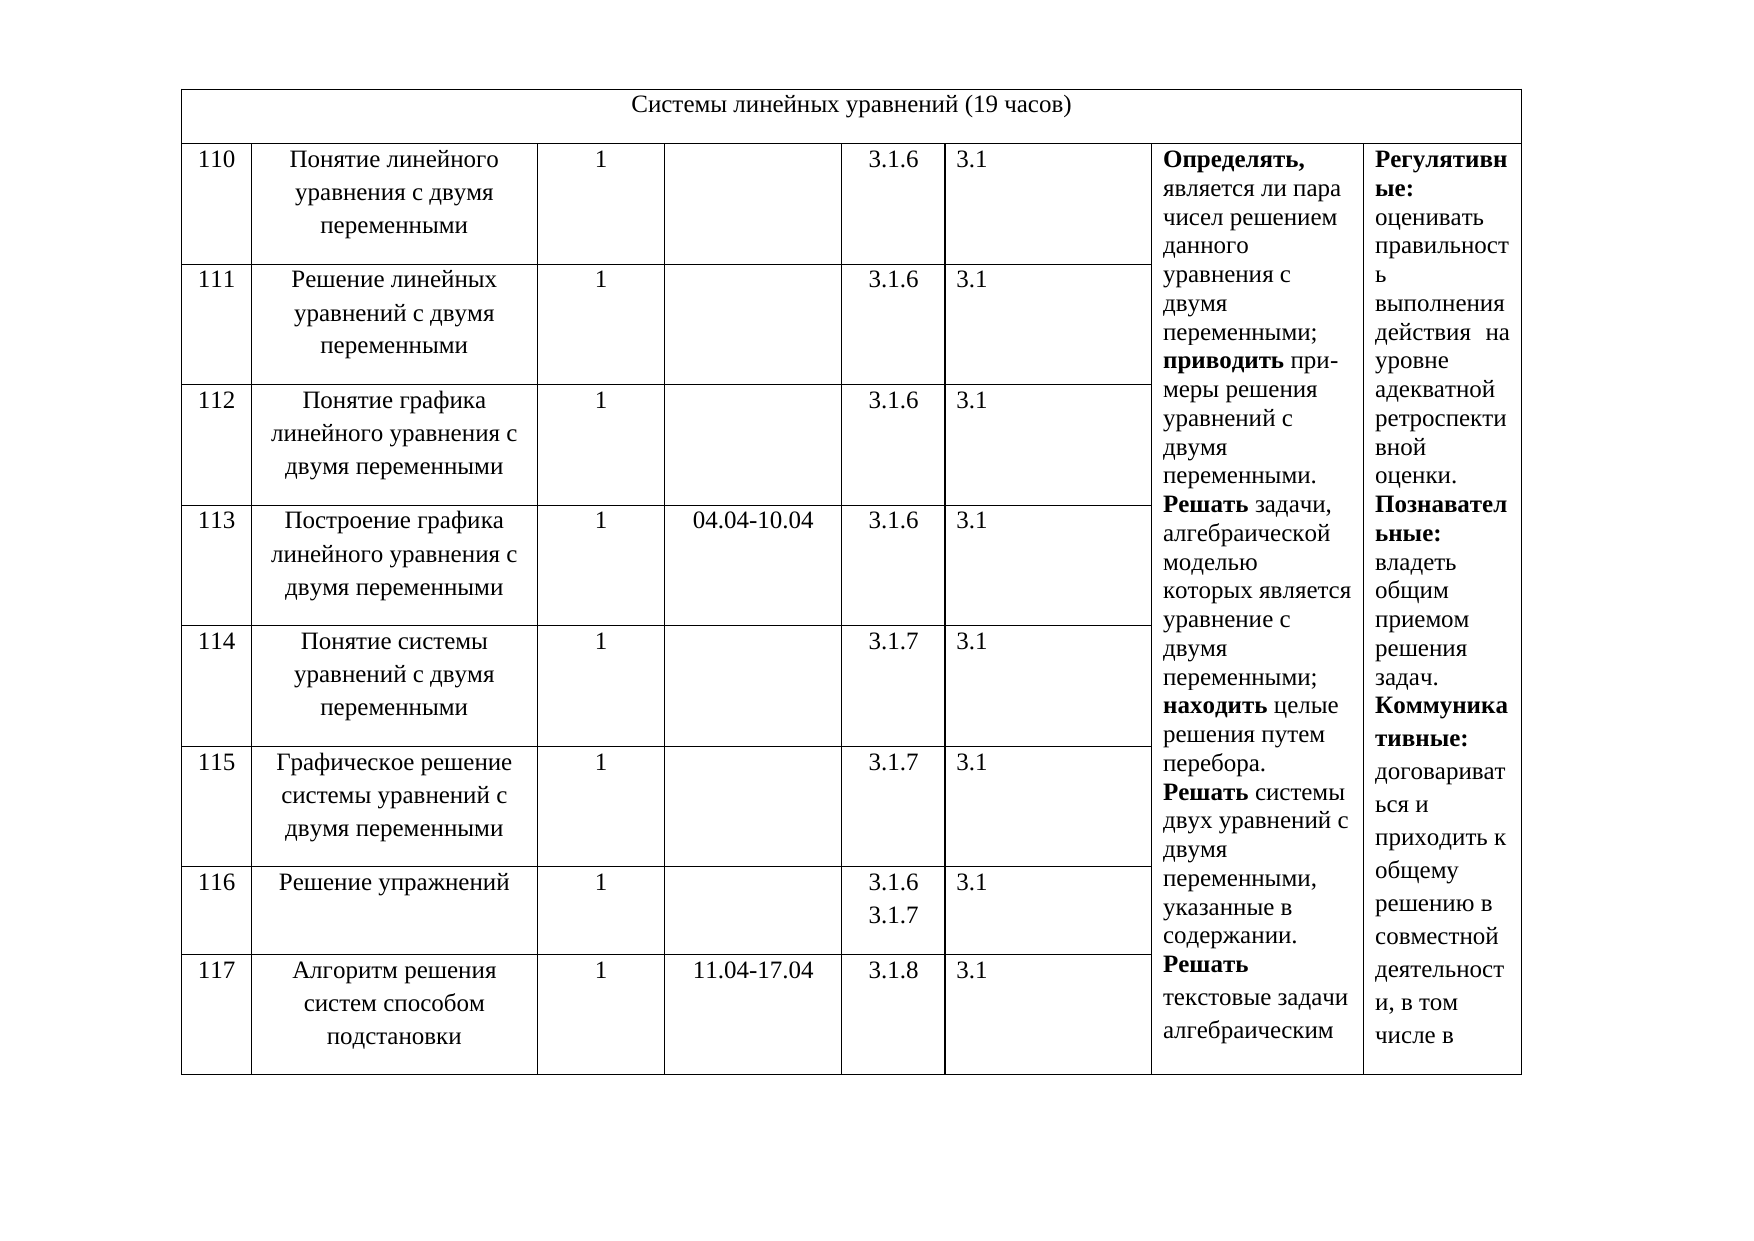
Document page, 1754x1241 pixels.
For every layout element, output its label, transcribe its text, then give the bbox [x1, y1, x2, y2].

table_cell 3.1 [946, 144, 1151, 263]
table_cell 3.1 [946, 955, 1151, 1074]
table_cell 3.1.8 [842, 955, 944, 1074]
table_cell Регулятивные: оценивать правильность выполнения действия на уровне адекватной ретроспективной оценки. Познавательные: владеть общим приемом решения задач. Коммуникативные: договариваться и приходить к общему решению в совместной деятельности, в том числе в ситуации столкновения интересов [1364, 144, 1521, 1074]
table_cell 3.1.6 [842, 385, 944, 504]
table_cell [665, 626, 841, 746]
table_cell 3.1 [946, 747, 1151, 866]
table_cell 3.1 [946, 867, 1151, 954]
table_cell 3.1 [946, 626, 1151, 746]
table_cell 1 [538, 385, 664, 504]
table_cell Определять, является ли пара чисел решением данного уравнения с двумя переменными; приводить примеры решения уравнений с двумя переменными. Решать задачи, алгебраической моделью которых является уравнение с двумя переменными; находить целые решения путем перебора. Решать системы двух уравнений с двумя переменными, указанные в содержании. Решать текстовые задачи алгебраическим способом: переходить от словесной формулировки условия задачи к алгебраической модели путем составления системы уравнений; решать составленную систему уравнений; интерпретировать результат. [1152, 144, 1363, 1074]
table_cell 115 [182, 747, 251, 866]
table_cell 3.1.7 [842, 626, 944, 746]
table_cell 116 [182, 867, 251, 954]
table_cell 11.04-17.04 [665, 955, 841, 1074]
table_cell 3.1 [946, 506, 1151, 625]
table_cell 3.1.6 3.1.7 [842, 867, 944, 954]
table_cell Понятие линейного уравнения с двумя переменными [252, 144, 537, 263]
table_cell Решение упражнений [252, 867, 537, 954]
table_cell 114 [182, 626, 251, 746]
table_cell [665, 747, 841, 866]
table_cell 113 [182, 506, 251, 625]
table_cell 3.1.7 [842, 747, 944, 866]
table_cell 1 [538, 867, 664, 954]
table_cell Графическое решение системы уравнений с двумя переменными [252, 747, 537, 866]
table_cell 117 [182, 955, 251, 1074]
table_cell 112 [182, 385, 251, 504]
table_cell 1 [538, 626, 664, 746]
table_cell Построение графика линейного уравнения с двумя переменными [252, 506, 537, 625]
table_cell 1 [538, 747, 664, 866]
table_cell 1 [538, 506, 664, 625]
table_cell 3.1.6 [842, 144, 944, 263]
table_cell Понятие системы уравнений с двумя переменными [252, 626, 537, 746]
table_cell Решение линейных уравнений с двумя переменными [252, 265, 537, 384]
table_cell 1 [538, 955, 664, 1074]
table_cell 04.04-10.04 [665, 506, 841, 625]
table_cell 111 [182, 265, 251, 384]
table_cell 1 [538, 265, 664, 384]
table_cell [665, 867, 841, 954]
table_cell 3.1.6 [842, 506, 944, 625]
table_cell [665, 144, 841, 263]
table_cell 1 [538, 144, 664, 263]
table_cell [665, 265, 841, 384]
table_cell 110 [182, 144, 251, 263]
table_cell 3.1 [946, 265, 1151, 384]
table_cell Системы линейных уравнений (19 часов) [182, 90, 1521, 143]
table_cell Алгоритм решения систем способом подстановки [252, 955, 537, 1074]
table_cell [665, 385, 841, 504]
table_cell 3.1.6 [842, 265, 944, 384]
table_cell Понятие графика линейного уравнения с двумя переменными [252, 385, 537, 504]
table_cell 3.1 [946, 385, 1151, 504]
